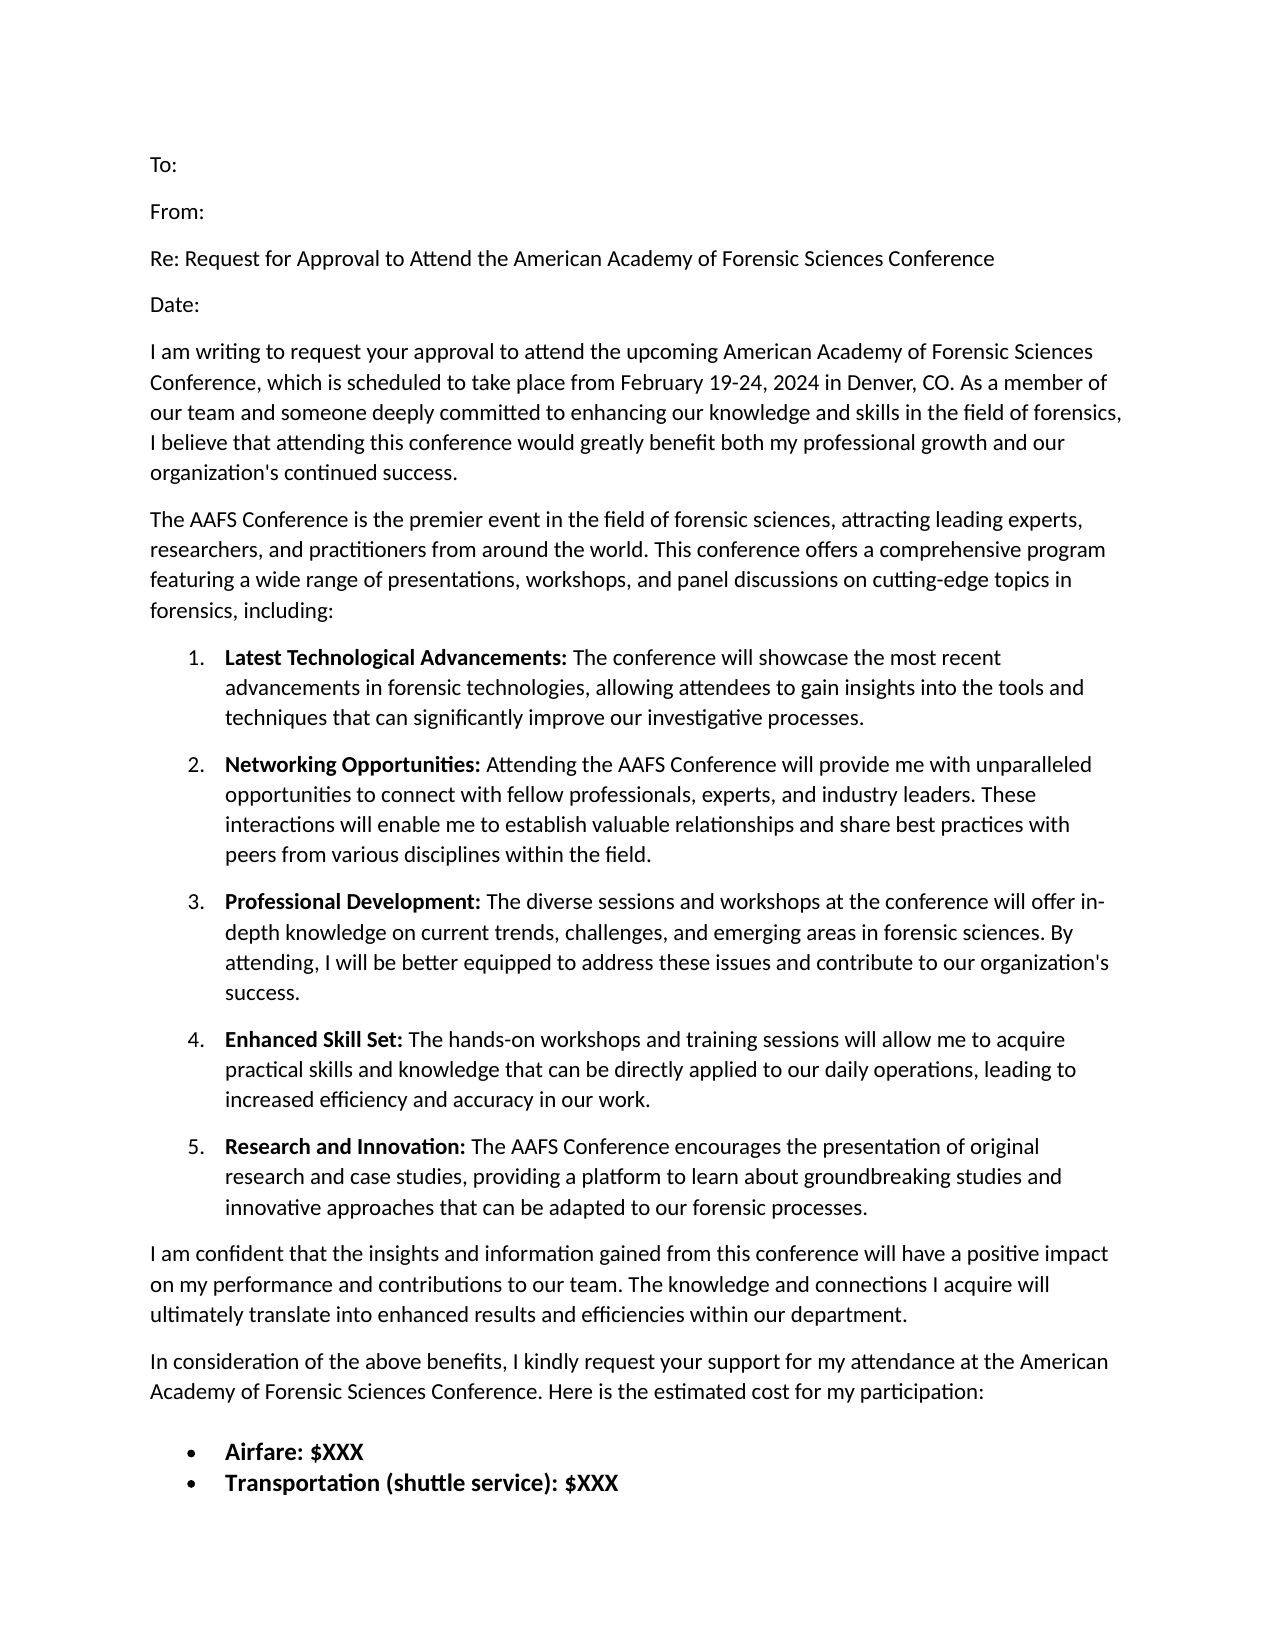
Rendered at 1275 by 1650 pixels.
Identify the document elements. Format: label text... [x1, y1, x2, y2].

list Latest Technological Advancements: The conference will showcase the most recent advancements in forensic technologies, allowing attendees to gain insights into the tools and techniques that can significantly improve our investigative processes. [187, 643, 1125, 731]
text In consideration of the above benefits, I kindly request your support for my attendance at the American Academy of Forensic Sciences Conference. Here is the estimated cost for my participation: [150, 1347, 1125, 1405]
text To: [150, 150, 1125, 178]
text I am confident that the insights and information gained from this conference will have a positive impact on my performance and contributions to our team. The knowledge and connections I acquire will ultimately translate into enhanced results and efficiencies within our department. [150, 1239, 1125, 1328]
list Airfare: $XXX [187, 1436, 1125, 1467]
text I am writing to request your approval to attend the upcoming American Academy of Forensic Sciences Conference, which is scheduled to take place from February 19-24, 2024 in Denver, CO. As a member of our team and someone deeply committed to enhancing our knowledge and skills in the field of forensics, I believe that attending this conference would greatly benefit both my professional growth and our organization's continued success. [150, 337, 1125, 486]
list Professional Development: The diverse sessions and workshops at the conference will offer in-depth knowledge on current trends, challenges, and emerging areas in forensic sciences. By attending, I will be better equipped to address these issues and contribute to our organization's success. [187, 887, 1125, 1006]
text Date: [150, 291, 1125, 319]
text The AAFS Conference is the premier event in the field of forensic sciences, attracting leading experts, researchers, and practitioners from around the world. This conference offers a comprehensive program featuring a wide range of presentations, workshops, and panel discussions on cutting-edge topics in forensics, including: [150, 505, 1125, 624]
text From: [150, 197, 1125, 225]
list Enhanced Skill Set: The hands-on workshops and training sessions will allow me to acquire practical skills and knowledge that can be directly applied to our daily operations, leading to increased efficiency and accuracy in our work. [187, 1025, 1125, 1113]
text Re: Request for Approval to Attend the American Academy of Forensic Sciences Conference [150, 244, 1125, 272]
list Networking Opportunities: Attending the AAFS Conference will provide me with unparalleled opportunities to connect with fellow professionals, experts, and industry leaders. These interactions will enable me to establish valuable relationships and share best practices with peers from various disciplines within the field. [187, 750, 1125, 869]
list Transportation (shuttle service): $XXX [187, 1467, 1125, 1497]
list Research and Innovation: The AAFS Conference encourages the presentation of original research and case studies, providing a platform to learn about groundbreaking studies and innovative approaches that can be adapted to our forensic processes. [187, 1132, 1125, 1221]
